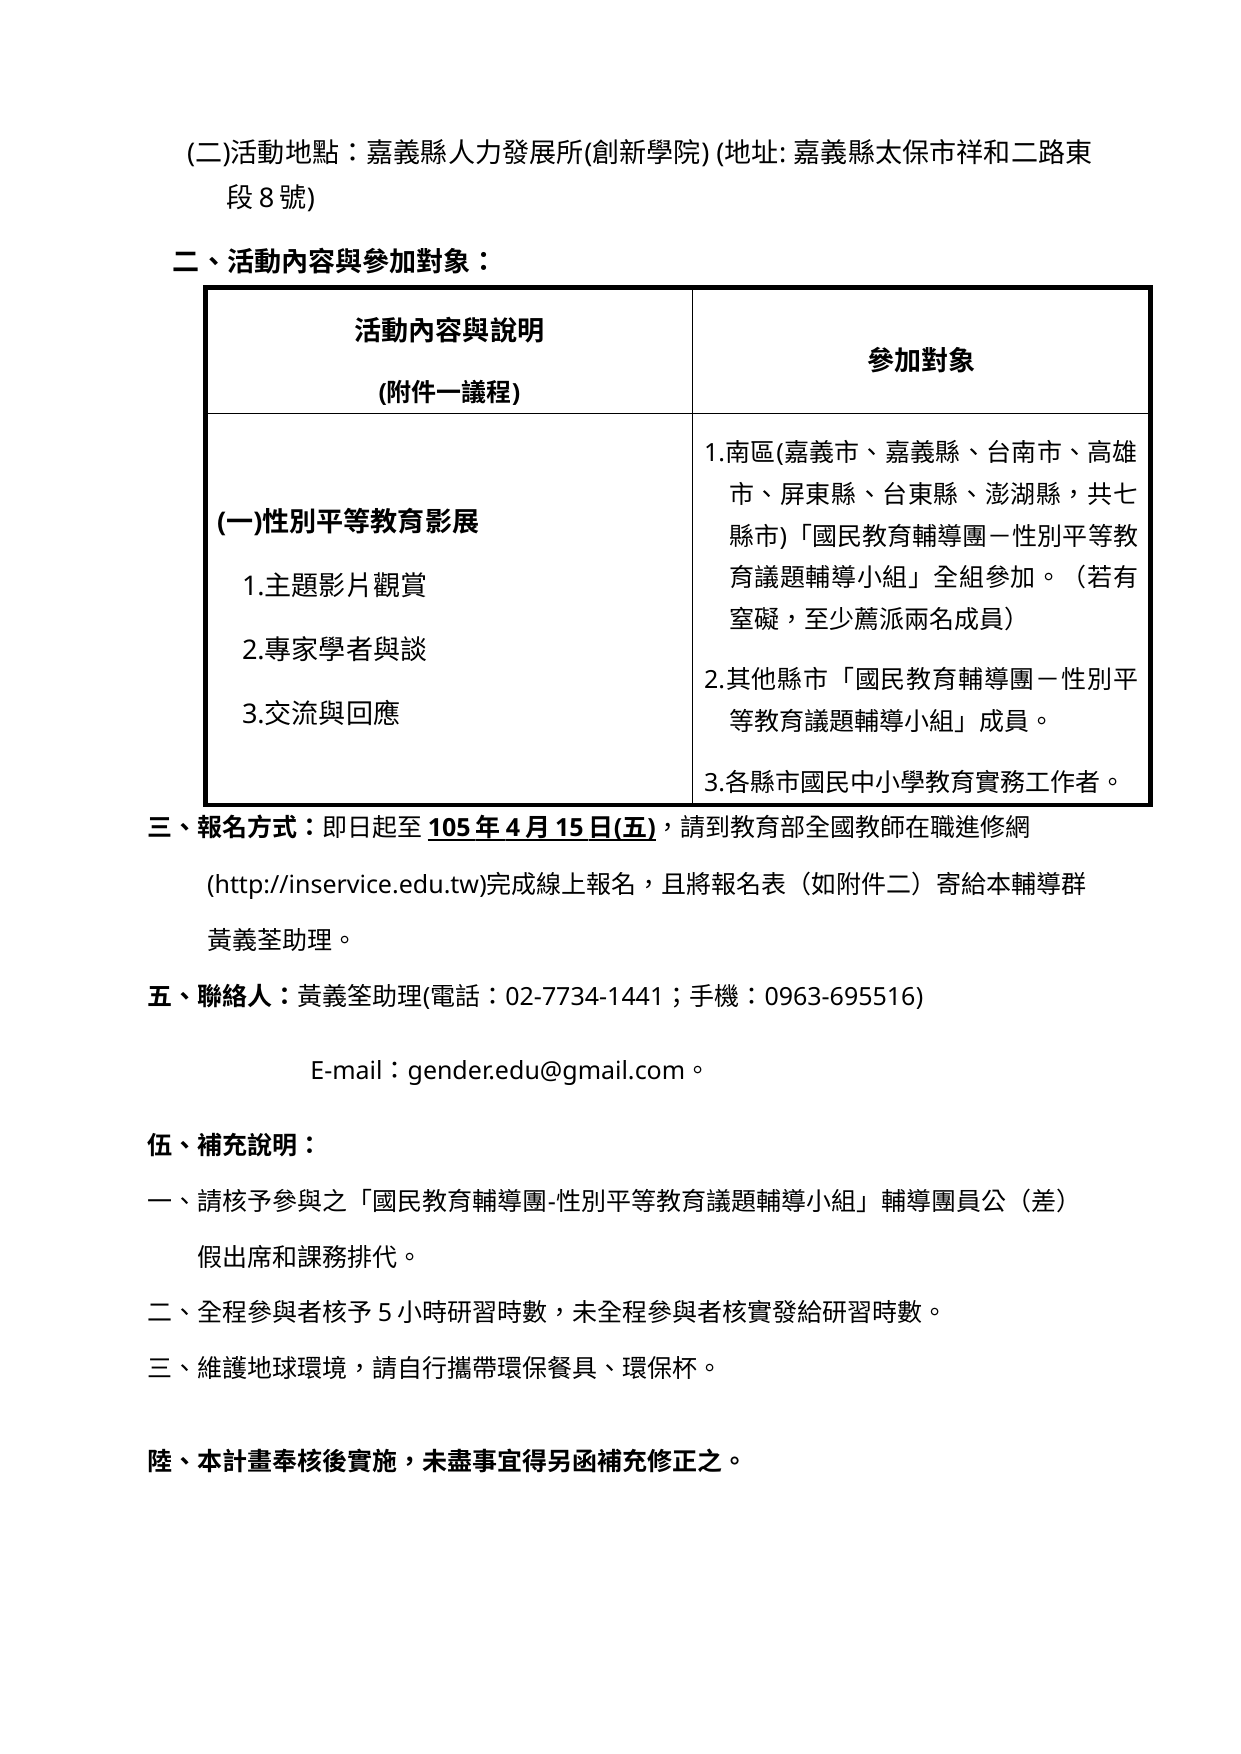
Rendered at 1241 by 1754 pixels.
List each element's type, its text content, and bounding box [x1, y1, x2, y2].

table_cell 1.南區(嘉義市、嘉義縣、台南市、高雄市、屏東縣、台東縣、澎湖縣，共七縣市)「國民教育輔導團－性別平等教育議題輔導小組」全組參加。（若有窒礙，至少薦派兩名成員） 2.其他縣市「國民教育輔導團－性別平等教育議題輔導小組」成員。 3.各縣市國民中小學教育實務工作者。 [693, 414, 1148, 802]
text 伍、補充說明： [148, 1125, 1092, 1162]
text 五、聯絡人：黃義筌助理(電話：02-7734-1441；手機：0963-695516) [148, 975, 1092, 1013]
text 三、維護地球環境，請自行攜帶環保餐具、環保杯。 [148, 1348, 1092, 1385]
text E-mail：gender.edu@gmail.com。 [148, 1050, 1092, 1087]
table_header 參加對象 [693, 290, 1148, 413]
text 三、報名方式：即日起至105年4月15日(五)，請到教育部全國教師在職進修網(http://inservice.edu.tw)完成線上報名，且將報名表（如附件二）寄給本輔導群黃義荃助理。 [148, 807, 1092, 957]
table_header 活動內容與說明 (附件一議程) [208, 290, 692, 413]
text 二、活動內容與參加對象： [173, 240, 1092, 279]
text 陸、本計畫奉核後實施，未盡事宜得另函補充修正之。 [148, 1441, 1092, 1478]
text 一、請核予參與之「國民教育輔導團-性別平等教育議題輔導小組」輔導團員公（差）假出席和課務排代。 [148, 1180, 1092, 1274]
text 二、全程參與者核予5小時研習時數，未全程參與者核實發給研習時數。 [148, 1292, 1092, 1330]
text (二)活動地點：嘉義縣人力發展所(創新學院) (地址: 嘉義縣太保市祥和二路東段8號) [173, 131, 1092, 216]
table_cell (一)性別平等教育影展 1.主題影片觀賞 2.專家學者與談 3.交流與回應 [208, 414, 692, 802]
